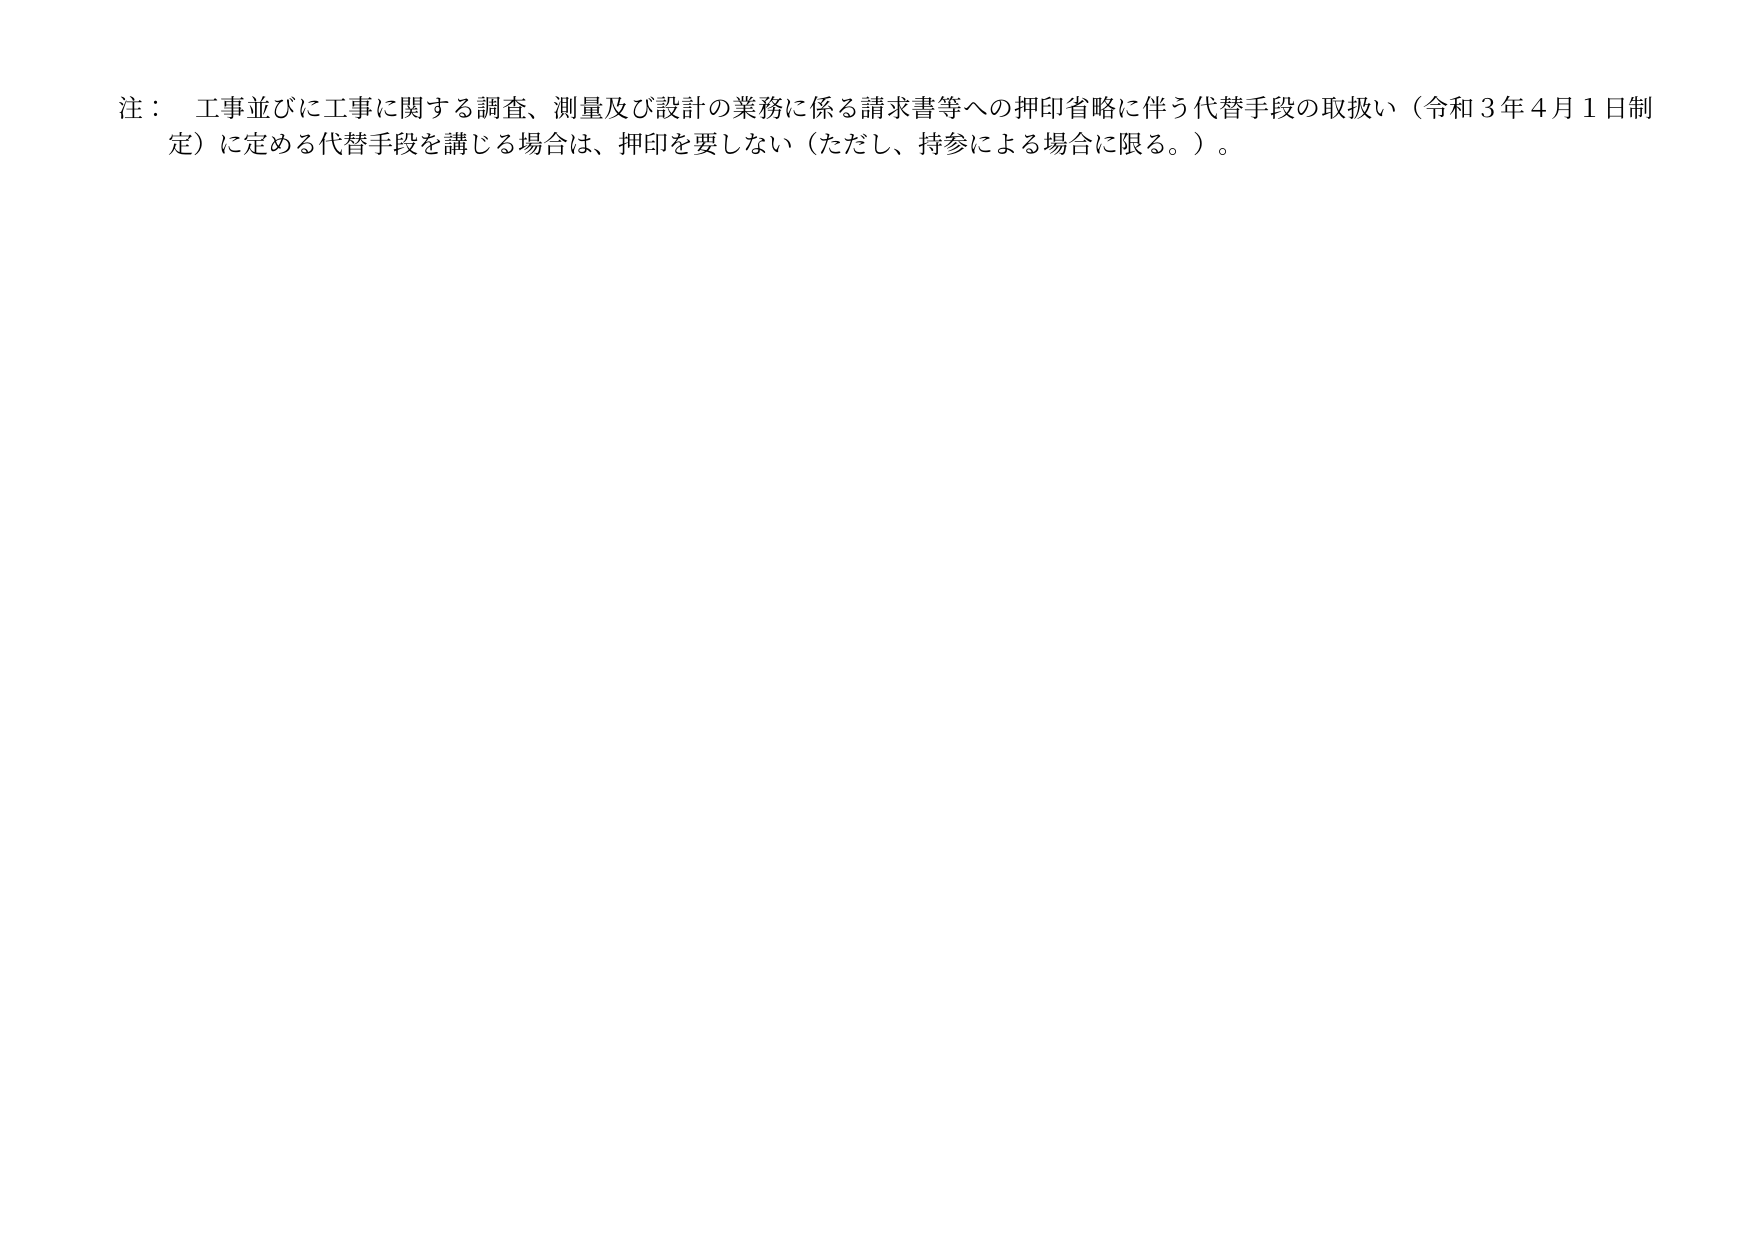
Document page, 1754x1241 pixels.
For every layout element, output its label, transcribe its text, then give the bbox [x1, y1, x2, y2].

text 注： 工事並びに工事に関する調査、測量及び設計の業務に係る請求書等への押印省略に伴う代替手段の取扱い（令和３年４月１日制定）に定める代替手段を講じる場合は、押印を要しない（ただし、持参による場合に限る。）。 [118, 89, 1660, 161]
